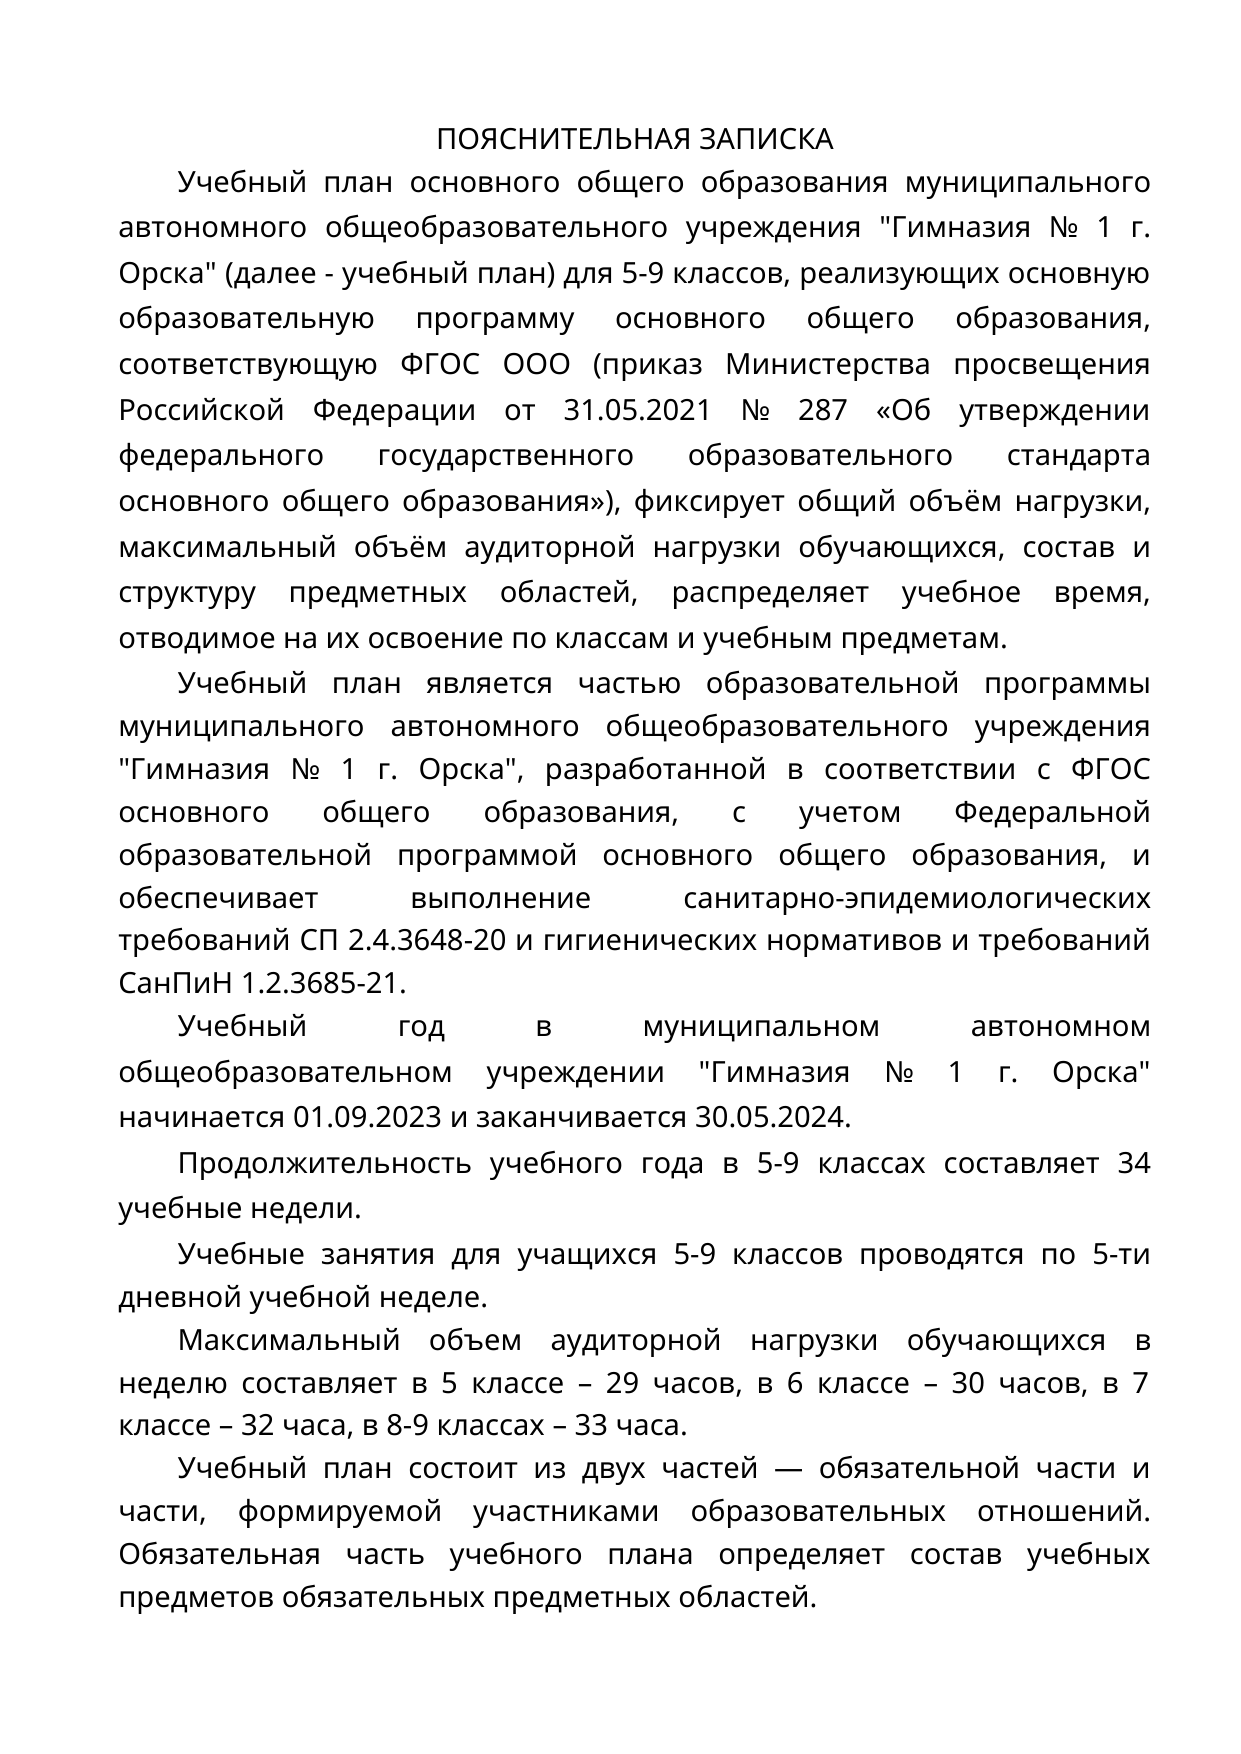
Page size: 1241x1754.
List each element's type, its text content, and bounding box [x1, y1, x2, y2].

text Учебный план является частью образовательной программы муниципального автономного общеобразовательного учреждения "Гимназия № 1 г. Орска", разработанной в соответствии с ФГОС основного общего образования, с учетом Федеральной образовательной программой основного общего образования, и обеспечивает выполнение санитарно-эпидемиологических требований СП 2.4.3648-20 и гигиенических нормативов и требований СанПиН 1.2.3685-21. [118, 663, 1152, 1002]
text Максимальный объем аудиторной нагрузки обучающихся в неделю составляет в 5 классе – 29 часов, в 6 классе – 30 часов, в 7 классе – 32 часа, в 8-9 классах – 33 часа. [118, 1319, 1152, 1444]
text Учебный план состоит из двух частей — обязательной части и части, формируемой участниками образовательных отношений. Обязательная часть учебного плана определяет состав учебных предметов обязательных предметных областей. [118, 1447, 1152, 1616]
text Учебный план основного общего образования муниципального автономного общеобразовательного учреждения "Гимназия № 1 г. Орска" (далее - учебный план) для 5-9 классов, реализующих основную образовательную программу основного общего образования, соответствующую ФГОС ООО (приказ Министерства просвещения Российской Федерации от 31.05.2021 № 287 «Об утверждении федерального государственного образовательного стандарта основного общего образования»), фиксирует общий объём нагрузки, максимальный объём аудиторной нагрузки обучающихся, состав и структуру предметных областей, распределяет учебное время, отводимое на их освоение по классам и учебным предметам. [118, 161, 1152, 657]
text Учебный год в муниципальном автономном общеобразовательном учреждении "Гимназия № 1 г. Орска" начинается 01.09.2023 и заканчивается 30.05.2024. [118, 1005, 1152, 1136]
text Учебные занятия для учащихся 5-9 классов проводятся по 5-ти дневной учебной неделе. [118, 1233, 1152, 1316]
text Продолжительность учебного года в 5-9 классах составляет 34 учебные недели. [118, 1142, 1152, 1227]
text ПОЯСНИТЕЛЬНАЯ ЗАПИСКА [118, 118, 1152, 158]
